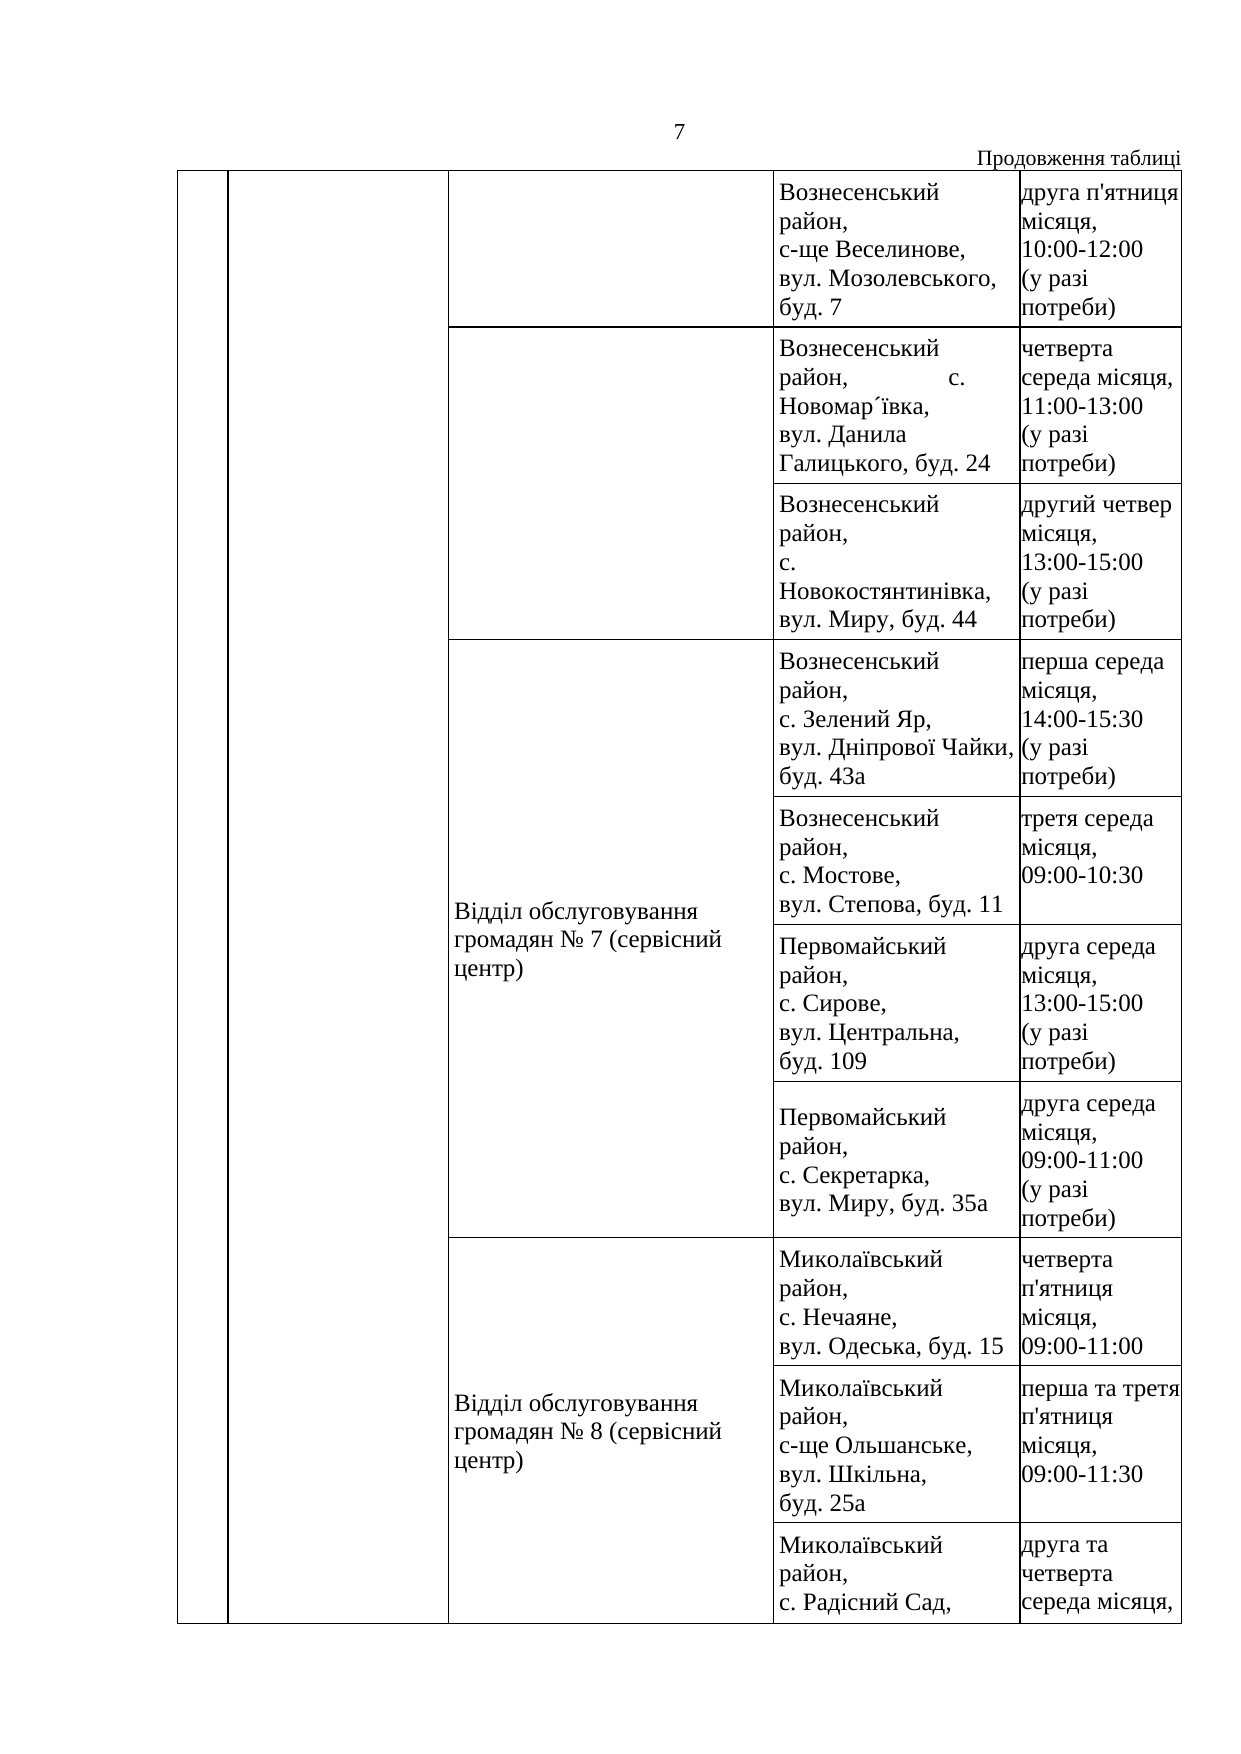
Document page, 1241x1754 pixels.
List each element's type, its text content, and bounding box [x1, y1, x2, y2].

table_cell Миколаївський район, с. Нечаяне, вул. Одеська, буд. 15 [774, 1238, 1019, 1365]
table_cell Первомайський район, с. Секретарка, вул. Миру, буд. 35а [774, 1082, 1019, 1237]
table_cell Вознесенський район, с. Зелений Яр, вул. Дніпрової Чайки, буд. 43а [774, 640, 1019, 796]
table_cell Первомайський район, с. Сирове, вул. Центральна, буд. 109 [774, 925, 1019, 1081]
table_cell [449, 328, 773, 483]
table_cell третя середа місяця, 09:00-10:30 [1021, 797, 1181, 924]
table_cell друга п'ятниця місяця, 10:00-12:00 (у разі потреби) [1021, 171, 1181, 326]
table_cell четверта п'ятниця місяця, 09:00-11:00 [1021, 1238, 1181, 1365]
table_cell Вознесенський район, с-ще Веселинове, вул. Мозолевського, буд. 7 [774, 171, 1019, 326]
table_cell друга середа місяця, 13:00-15:00 (у разі потреби) [1021, 925, 1181, 1081]
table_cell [774, 1523, 1019, 1623]
table_cell Вознесенський район, с. Мостове, вул. Степова, буд. 11 [774, 797, 1019, 924]
table_cell Вознесенський район, с. Новомар´ївка, вул. Данила Галицького, буд. 24 [774, 328, 1019, 483]
table_cell перша середа місяця, 14:00-15:30 (у разі потреби) [1021, 640, 1181, 796]
table_cell [449, 483, 773, 639]
table_cell Відділ обслуговування громадян № 7 (сервісний центр) [449, 640, 773, 1237]
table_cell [1021, 1523, 1181, 1623]
table_cell четверта середа місяця, 11:00-13:00 (у разі потреби) [1021, 328, 1181, 483]
table_cell Вознесенський район, с. Новокостянтинівка, вул. Миру, буд. 44 [774, 484, 1019, 639]
table_cell Миколаївський район, с-ще Ольшанське, вул. Шкільна, буд. 25а [774, 1366, 1019, 1522]
table_cell перша та третя п'ятниця місяця, 09:00-11:30 [1021, 1366, 1181, 1522]
table_cell друга середа місяця, 09:00-11:00 (у разі потреби) [1021, 1082, 1181, 1237]
table_cell Відділ обслуговування громадян № 8 (сервісний центр) [449, 1238, 773, 1623]
table_cell другий четвер місяця, 13:00-15:00 (у разі потреби) [1021, 484, 1181, 639]
